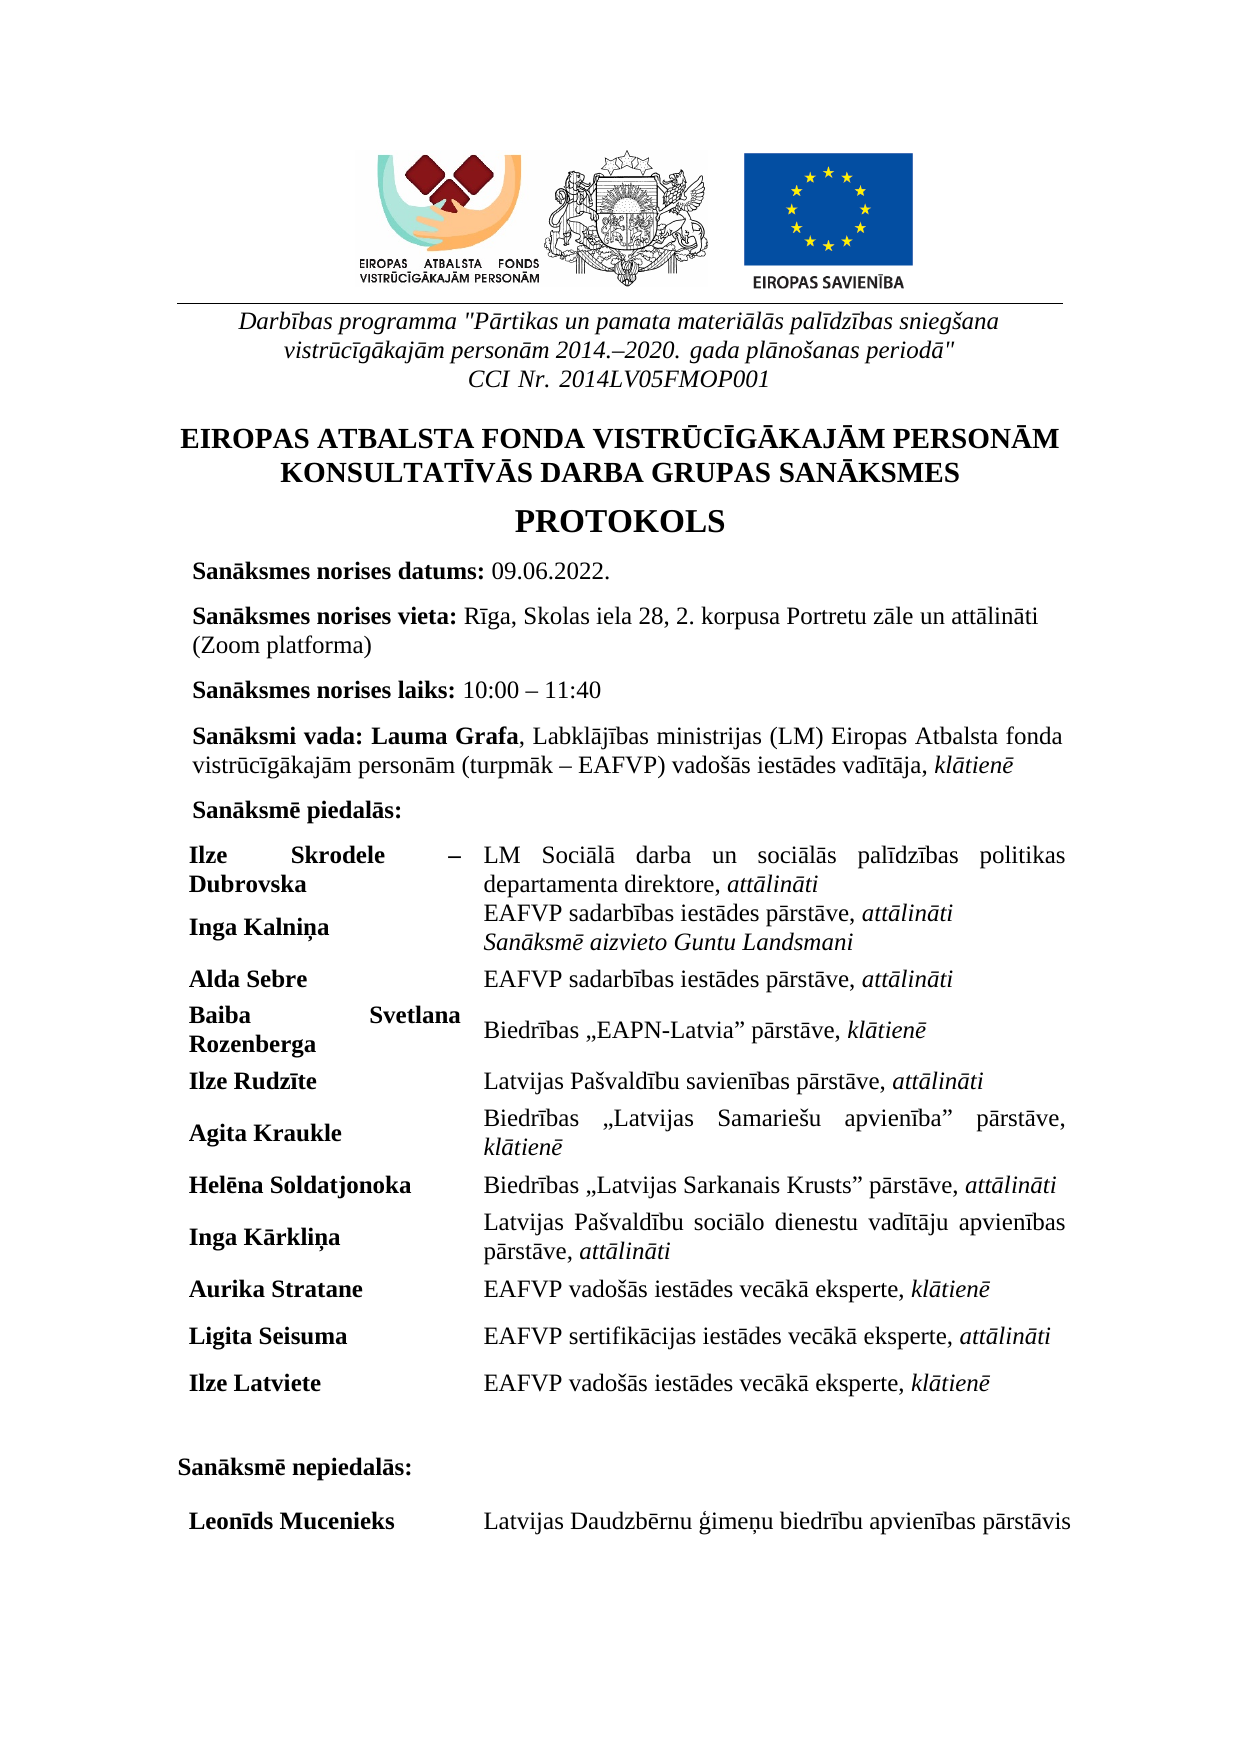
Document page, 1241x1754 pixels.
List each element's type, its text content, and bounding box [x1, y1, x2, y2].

text Sanāksmi vada: Lauma Grafa, Labklājības ministrijas (LM) Eiropas Atbalsta fonda vistrūcīgākajām personām (turpmāk – EAFVP) vadošās iestādes vadītāja, klātienē [192, 721, 1063, 778]
text Sanāksmes norises laiks: 10:00 – 11:40 [192, 676, 1063, 704]
text protokols [177, 501, 1063, 539]
table_cell EAFVP sertifikācijas iestādes vecākā eksperte, attālināti [472, 1311, 1077, 1359]
table_cell Alda Sebre [177, 956, 472, 1001]
table_cell Biedrības „Latvijas Sarkanais Krusts” pārstāve, attālināti [472, 1161, 1077, 1207]
table_cell EAFVP sadarbības iestādes pārstāve, attālināti [472, 956, 1077, 1001]
table_cell Aurika Stratane [177, 1265, 472, 1311]
table_cell Ilze Rudzīte [177, 1058, 472, 1103]
table_cell Baiba Svetlana Rozenberga [177, 1001, 472, 1058]
table_header LM Sociālā darba un sociālās palīdzības politikas departamenta direktore, attālināti [472, 841, 1077, 898]
table_cell Ligita Seisuma [177, 1311, 472, 1359]
text Sanāksmes norises vieta: Rīga, Skolas iela 28, 2. korpusa Portretu zāle un attālināti (Zoom platforma) [192, 601, 1063, 659]
table_cell Ilze Latviete [177, 1359, 472, 1406]
picture [739, 145, 917, 293]
text Sanāksmē piedalās: [192, 795, 1063, 824]
table_cell Biedrības „Latvijas Samariešu apvienība” pārstāve, klātienē [472, 1103, 1077, 1161]
table_cell EAFVP vadošās iestādes vecākā eksperte, klātienē [472, 1265, 1077, 1311]
table_cell Latvijas Pašvaldību savienības pārstāve, attālināti [472, 1058, 1077, 1103]
text Sanāksmes norises datums: 09.06.2022. [192, 556, 1063, 585]
table_cell Biedrības „EAPN-Latvia” pārstāve, klātienē [472, 1001, 1077, 1058]
table_cell EAFVP vadošās iestādes vecākā eksperte, klātienē [472, 1359, 1077, 1406]
picture [355, 150, 709, 287]
table_header Leonīds Mucenieks [177, 1497, 472, 1544]
table_cell EAFVP sadarbības iestādes pārstāve, attālināti Sanāksmē aizvieto Guntu Landsmani [472, 898, 1077, 956]
table_cell Latvijas Pašvaldību sociālo dienestu vadītāju apvienības pārstāve, attālināti [472, 1208, 1077, 1265]
table_cell Inga Kalniņa [177, 898, 472, 956]
table_cell Helēna Soldatjonoka [177, 1161, 472, 1207]
table_cell Agita Kraukle [177, 1103, 472, 1161]
text KONSULTATĪVĀS DARBA GRUPAS sanāksmes [177, 455, 1063, 488]
table_header Ilze Skrodele – Dubrovska [177, 841, 472, 898]
table_cell Inga Kārkliņa [177, 1208, 472, 1265]
text Darbības programma "Pārtikas un pamata materiālās palīdzības sniegšana vistrūcīgākajām personām 2014.–2020. gada plānošanas periodā" CCI Nr. 2014LV05FMOP001 [177, 304, 1063, 393]
text Sanāksmē nepiedalās: [177, 1452, 1063, 1480]
table_header Latvijas Daudzbērnu ģimeņu biedrību apvienības pārstāvis [472, 1497, 1092, 1544]
text EIROPAS ATBALSTA FONDA VISTRŪCĪGĀKAJĀM PERSONĀM [177, 421, 1063, 455]
